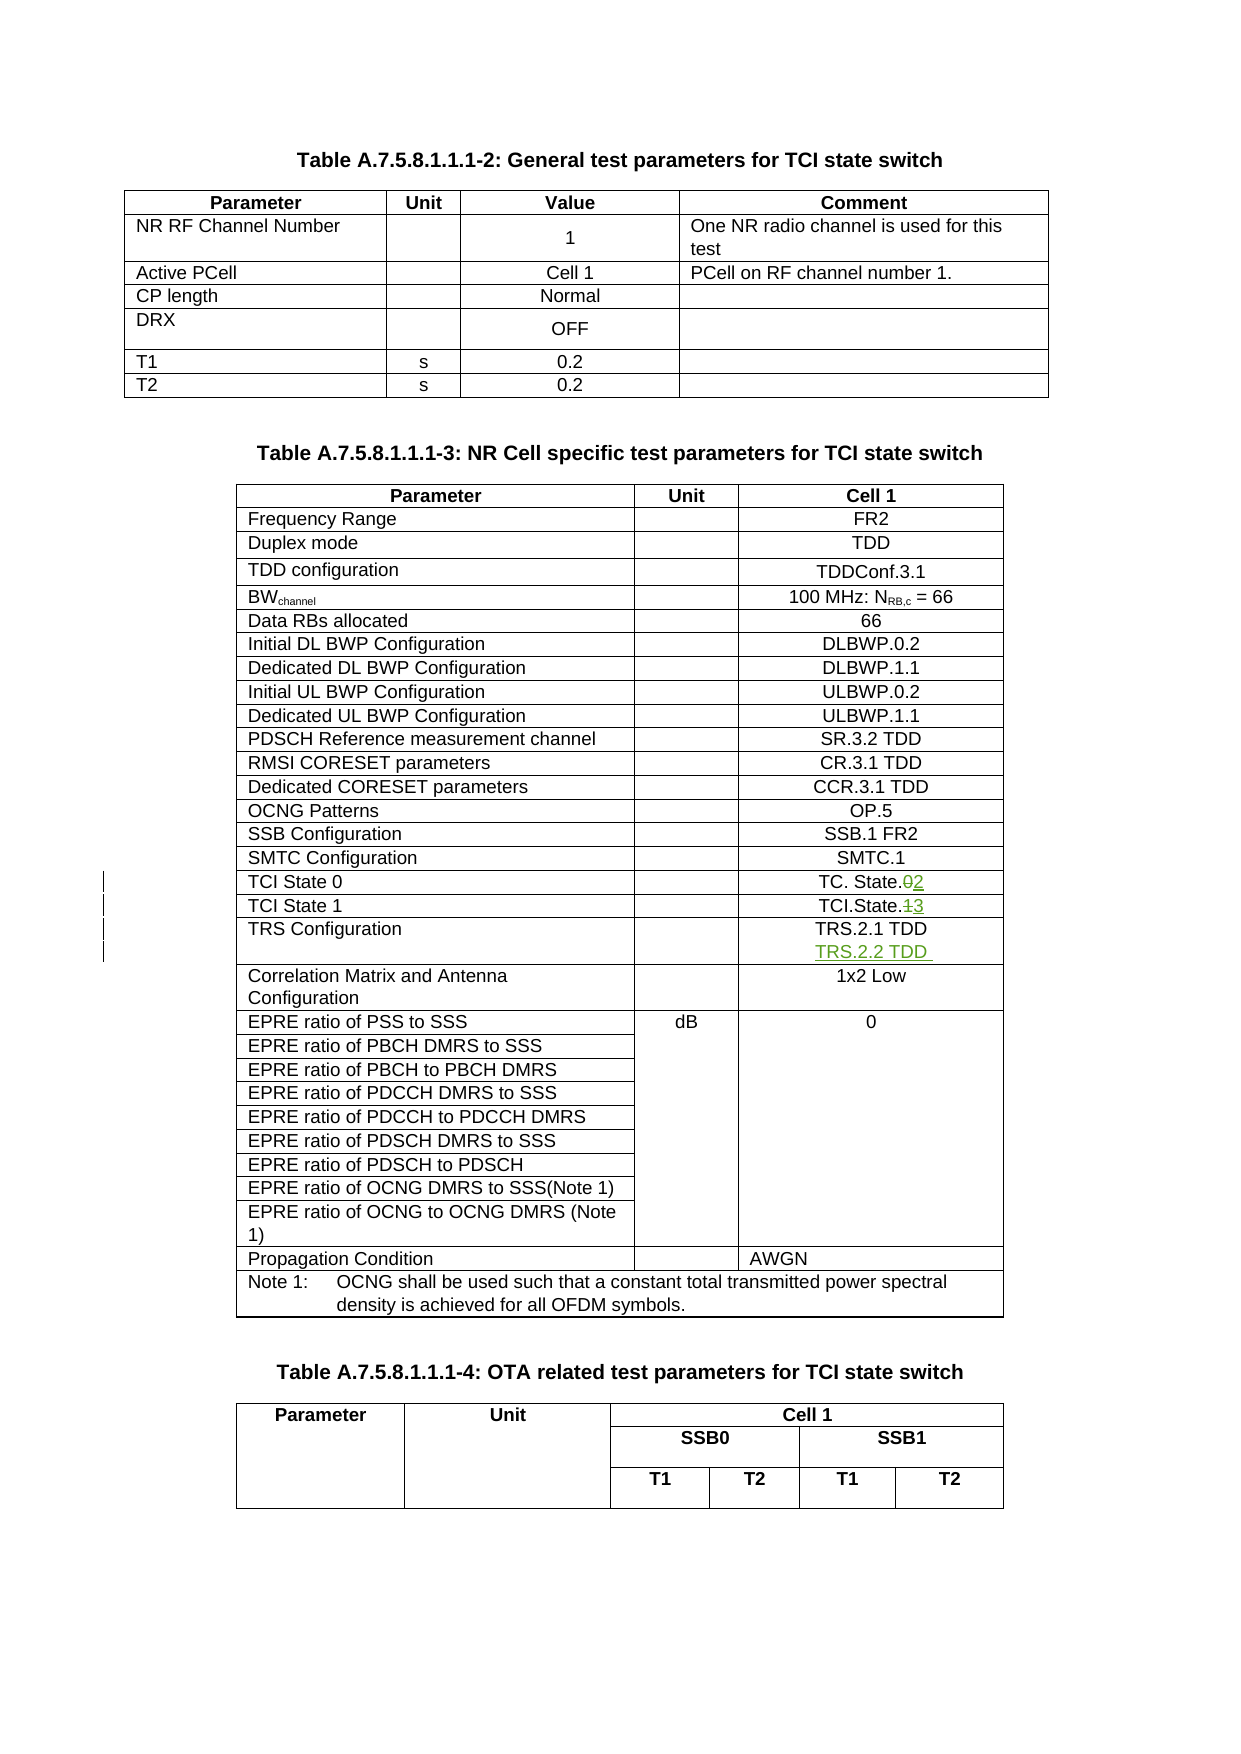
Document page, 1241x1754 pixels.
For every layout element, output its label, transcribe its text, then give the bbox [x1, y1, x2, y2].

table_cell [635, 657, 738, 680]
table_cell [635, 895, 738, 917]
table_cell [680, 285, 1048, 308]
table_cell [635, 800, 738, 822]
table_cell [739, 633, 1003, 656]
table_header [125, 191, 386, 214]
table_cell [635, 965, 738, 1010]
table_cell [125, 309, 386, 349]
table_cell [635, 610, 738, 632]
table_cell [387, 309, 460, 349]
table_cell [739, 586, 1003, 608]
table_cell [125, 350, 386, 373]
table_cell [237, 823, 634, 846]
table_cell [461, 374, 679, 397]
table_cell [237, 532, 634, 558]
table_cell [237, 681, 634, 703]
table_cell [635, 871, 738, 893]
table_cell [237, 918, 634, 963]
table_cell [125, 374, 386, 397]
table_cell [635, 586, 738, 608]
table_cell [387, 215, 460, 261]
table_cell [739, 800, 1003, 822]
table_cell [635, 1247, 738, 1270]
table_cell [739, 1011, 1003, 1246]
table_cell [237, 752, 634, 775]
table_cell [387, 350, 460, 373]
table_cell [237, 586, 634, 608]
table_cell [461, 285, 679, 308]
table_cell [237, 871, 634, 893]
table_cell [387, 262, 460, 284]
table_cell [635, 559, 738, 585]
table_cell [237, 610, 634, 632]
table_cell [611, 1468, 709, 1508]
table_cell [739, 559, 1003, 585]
text Table A.7.5.8.1.1.1-2: General test parameters for TCI state switch [118, 148, 1122, 172]
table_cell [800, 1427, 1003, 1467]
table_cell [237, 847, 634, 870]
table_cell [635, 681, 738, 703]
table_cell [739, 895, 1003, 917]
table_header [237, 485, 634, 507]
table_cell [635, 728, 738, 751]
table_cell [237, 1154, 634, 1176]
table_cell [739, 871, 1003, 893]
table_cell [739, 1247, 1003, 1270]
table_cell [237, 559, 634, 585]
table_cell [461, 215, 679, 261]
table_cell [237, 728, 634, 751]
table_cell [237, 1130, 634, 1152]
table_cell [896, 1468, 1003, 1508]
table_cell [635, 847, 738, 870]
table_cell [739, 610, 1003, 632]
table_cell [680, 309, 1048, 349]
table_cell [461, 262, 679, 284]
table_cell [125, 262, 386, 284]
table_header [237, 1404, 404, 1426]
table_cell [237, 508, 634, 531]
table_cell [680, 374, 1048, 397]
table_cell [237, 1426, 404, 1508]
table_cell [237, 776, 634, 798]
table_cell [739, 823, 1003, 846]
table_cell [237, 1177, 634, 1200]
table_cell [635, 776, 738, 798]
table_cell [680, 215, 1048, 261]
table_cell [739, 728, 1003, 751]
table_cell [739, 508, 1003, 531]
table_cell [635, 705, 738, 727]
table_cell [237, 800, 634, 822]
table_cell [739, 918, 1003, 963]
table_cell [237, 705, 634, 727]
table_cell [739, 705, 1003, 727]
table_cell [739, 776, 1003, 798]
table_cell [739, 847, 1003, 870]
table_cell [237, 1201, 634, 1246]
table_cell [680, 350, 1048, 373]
text Table A.7.5.8.1.1.1-4: OTA related test parameters for TCI state switch [118, 1360, 1122, 1384]
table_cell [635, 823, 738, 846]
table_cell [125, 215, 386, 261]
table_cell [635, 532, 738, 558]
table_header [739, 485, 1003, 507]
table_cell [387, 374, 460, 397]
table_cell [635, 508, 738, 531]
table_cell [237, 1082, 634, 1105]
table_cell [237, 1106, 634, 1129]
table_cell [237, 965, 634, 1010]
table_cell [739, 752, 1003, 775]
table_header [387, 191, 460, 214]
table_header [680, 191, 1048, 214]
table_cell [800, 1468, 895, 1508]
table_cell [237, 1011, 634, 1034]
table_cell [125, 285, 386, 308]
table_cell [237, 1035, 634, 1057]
text Table A.7.5.8.1.1.1-3: NR Cell specific test parameters for TCI state switch [118, 441, 1122, 465]
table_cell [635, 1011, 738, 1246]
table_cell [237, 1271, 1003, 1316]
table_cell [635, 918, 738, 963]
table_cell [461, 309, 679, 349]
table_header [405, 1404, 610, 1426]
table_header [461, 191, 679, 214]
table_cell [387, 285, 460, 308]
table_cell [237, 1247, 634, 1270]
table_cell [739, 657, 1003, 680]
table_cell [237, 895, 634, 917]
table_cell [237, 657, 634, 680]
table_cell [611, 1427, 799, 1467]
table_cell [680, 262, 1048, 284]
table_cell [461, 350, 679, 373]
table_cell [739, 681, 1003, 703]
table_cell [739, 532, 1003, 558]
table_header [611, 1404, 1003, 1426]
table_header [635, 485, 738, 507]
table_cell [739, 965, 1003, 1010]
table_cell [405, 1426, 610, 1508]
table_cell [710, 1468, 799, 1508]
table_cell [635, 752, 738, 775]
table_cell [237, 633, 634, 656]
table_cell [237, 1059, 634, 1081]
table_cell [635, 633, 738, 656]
